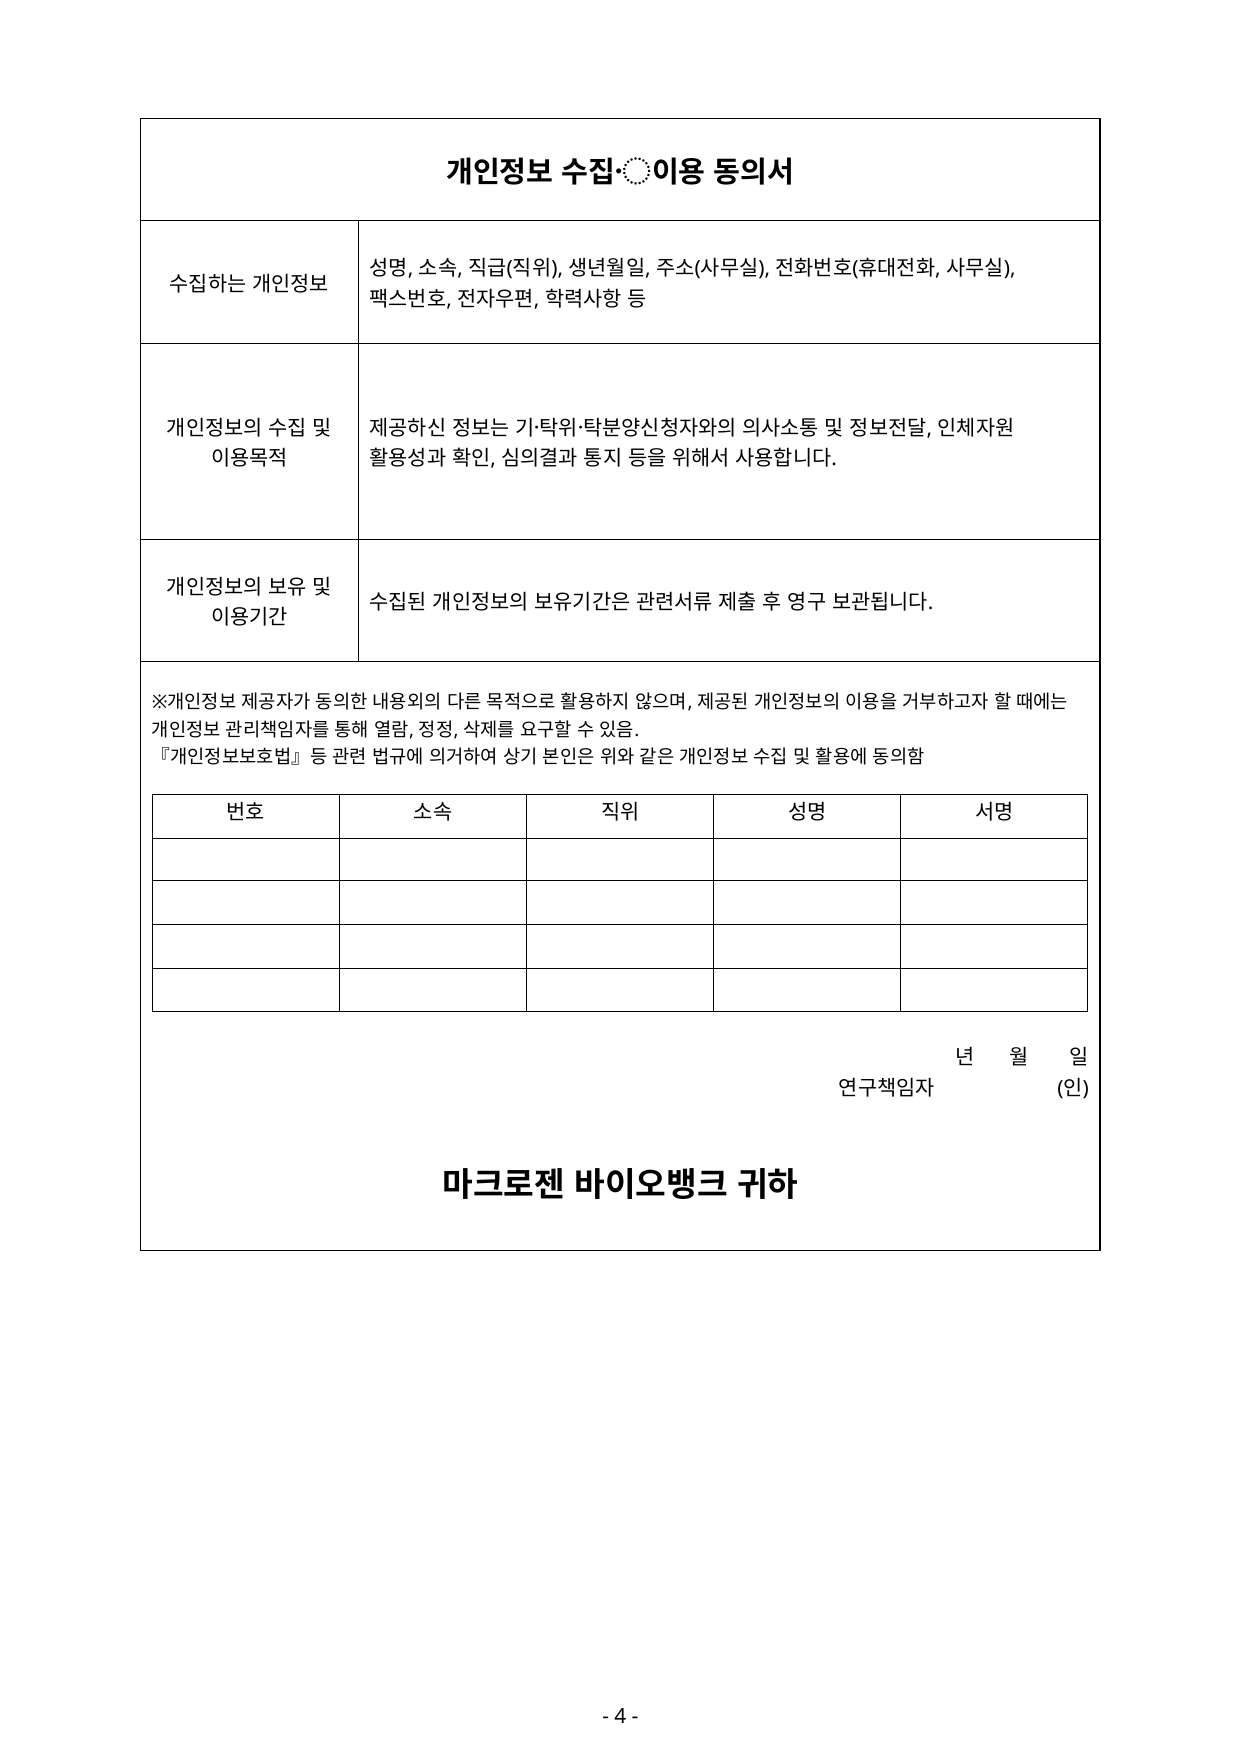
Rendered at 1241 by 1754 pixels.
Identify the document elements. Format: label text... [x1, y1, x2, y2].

table_cell 성명, 소속, 직급(직위), 생년월일, 주소(사무실), 전화번호(휴대전화, 사무실), 팩스번호, 전자우편, 학력사항 등 [359, 221, 1099, 343]
table_cell ※개인정보 제공자가 동의한 내용외의 다른 목적으로 활용하지 않으며, 제공된 개인정보의 이용을 거부하고자 할 때에는 개인정보 관리책임자를 통해 열람, 정정, 삭제를 요구할 수 있음. 『개인정보보호법』등 관련 법규에 의거하여 상기 본인은 위와 같은 개인정보 수집 및 활용에 동의함 년 월 일 연구책임자 (인) 마크로젠 바이오뱅크 귀하 [141, 662, 1099, 1250]
table_cell 개인정보의 수집 및 이용목적 [141, 344, 358, 538]
table_cell 제공하신 정보는 기탁〮위탁〮분양신청자와의 의사소통 및 정보전달, 인체자원 활용성과 확인, 심의결과 통지 등을 위해서 사용합니다. [359, 344, 1099, 538]
table_header 개인정보 수집〮이용 동의서 [141, 119, 1099, 220]
table_cell 개인정보의 보유 및 이용기간 [141, 540, 358, 661]
table_cell 수집된 개인정보의 보유기간은 관련서류 제출 후 영구 보관됩니다. [359, 540, 1099, 661]
table_cell 수집하는 개인정보 [141, 221, 358, 343]
